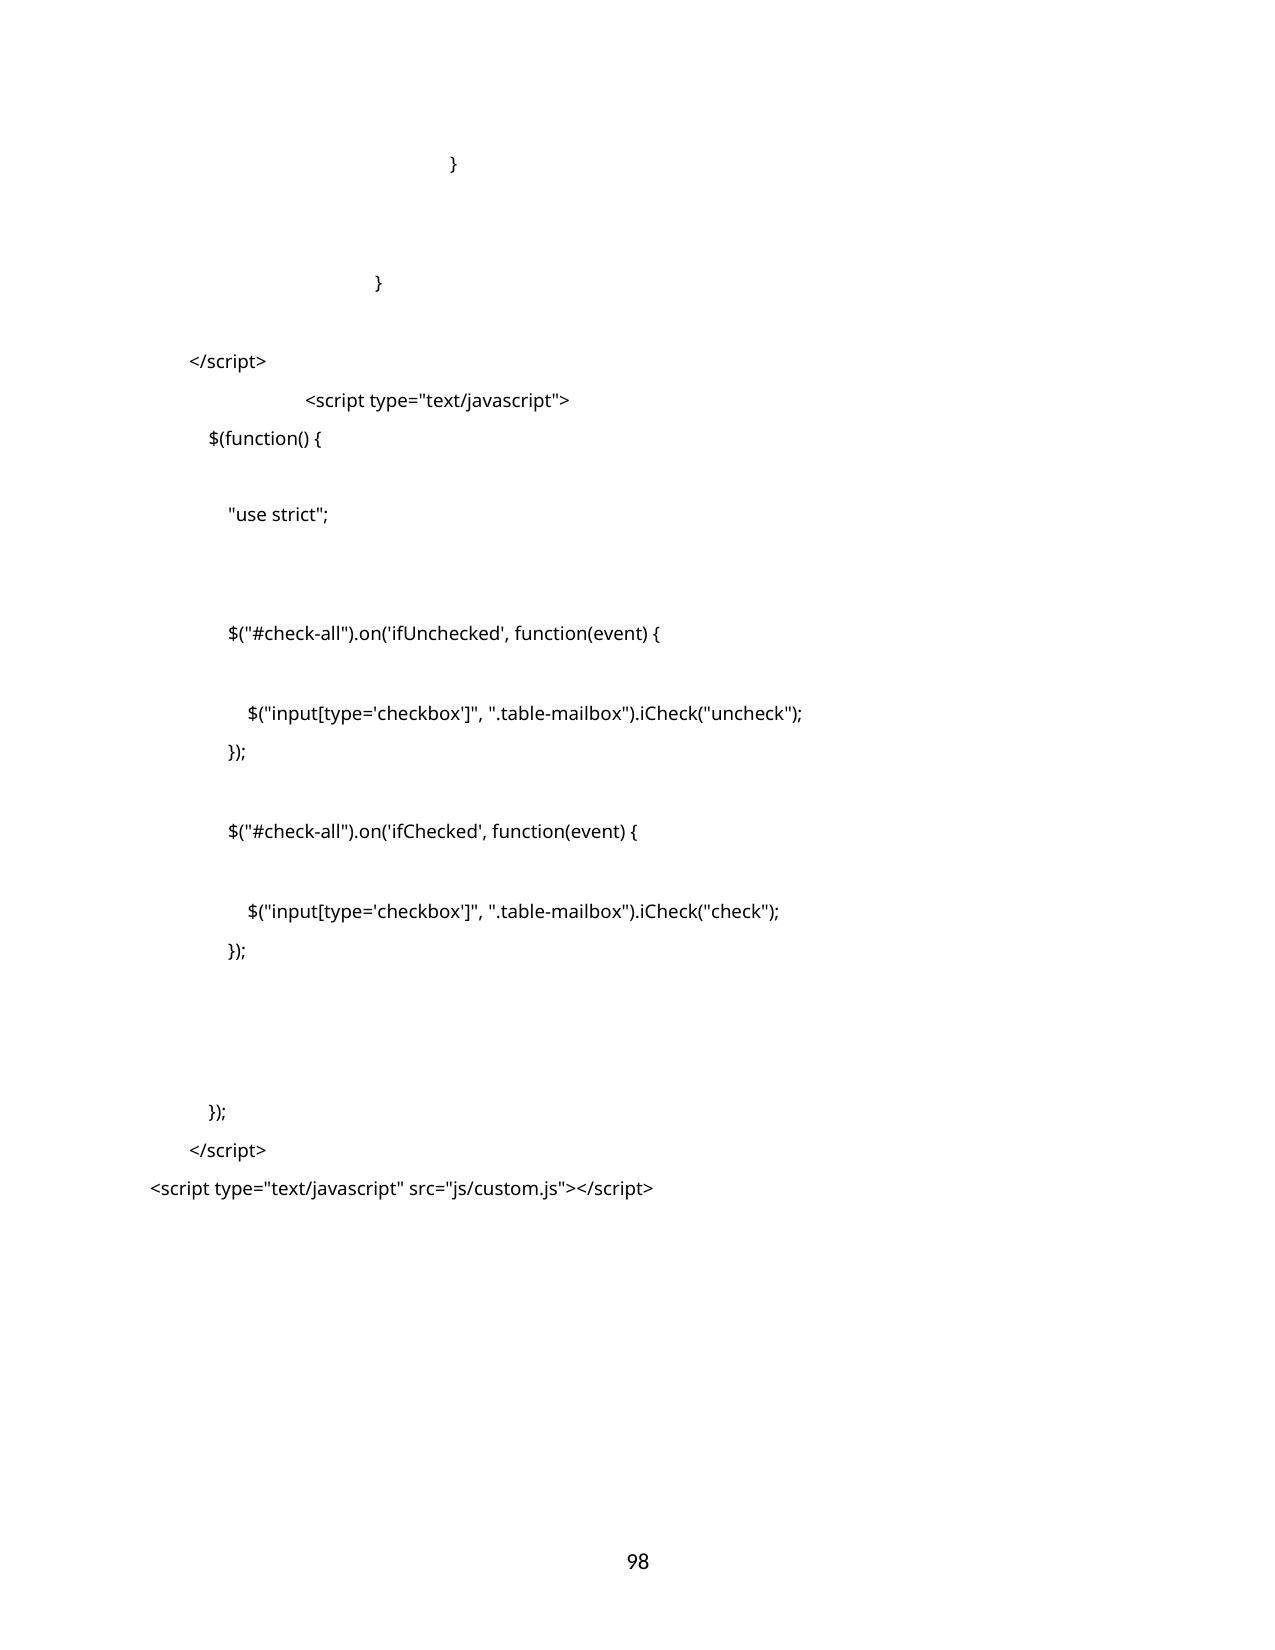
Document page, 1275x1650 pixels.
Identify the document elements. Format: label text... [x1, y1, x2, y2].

text } [150, 150, 1125, 176]
text }); [150, 1099, 1125, 1124]
text $("#check-all").on('ifUnchecked', function(event) { [150, 620, 1125, 646]
text <script type="text/javascript"> [150, 387, 1125, 412]
text $("input[type='checkbox']", ".table-mailbox").iCheck("uncheck"); [150, 700, 1125, 726]
text </script> [150, 1137, 1125, 1162]
text </script> [150, 349, 1125, 374]
text <script type="text/javascript" src="js/custom.js"></script> [150, 1175, 1125, 1201]
text }); [150, 937, 1125, 963]
text }); [150, 738, 1125, 764]
text } [150, 270, 1125, 295]
text $("#check-all").on('ifChecked', function(event) { [150, 819, 1125, 844]
text $("input[type='checkbox']", ".table-mailbox").iCheck("check"); [150, 899, 1125, 924]
text "use strict"; [150, 502, 1125, 527]
text $(function() { [150, 425, 1125, 451]
